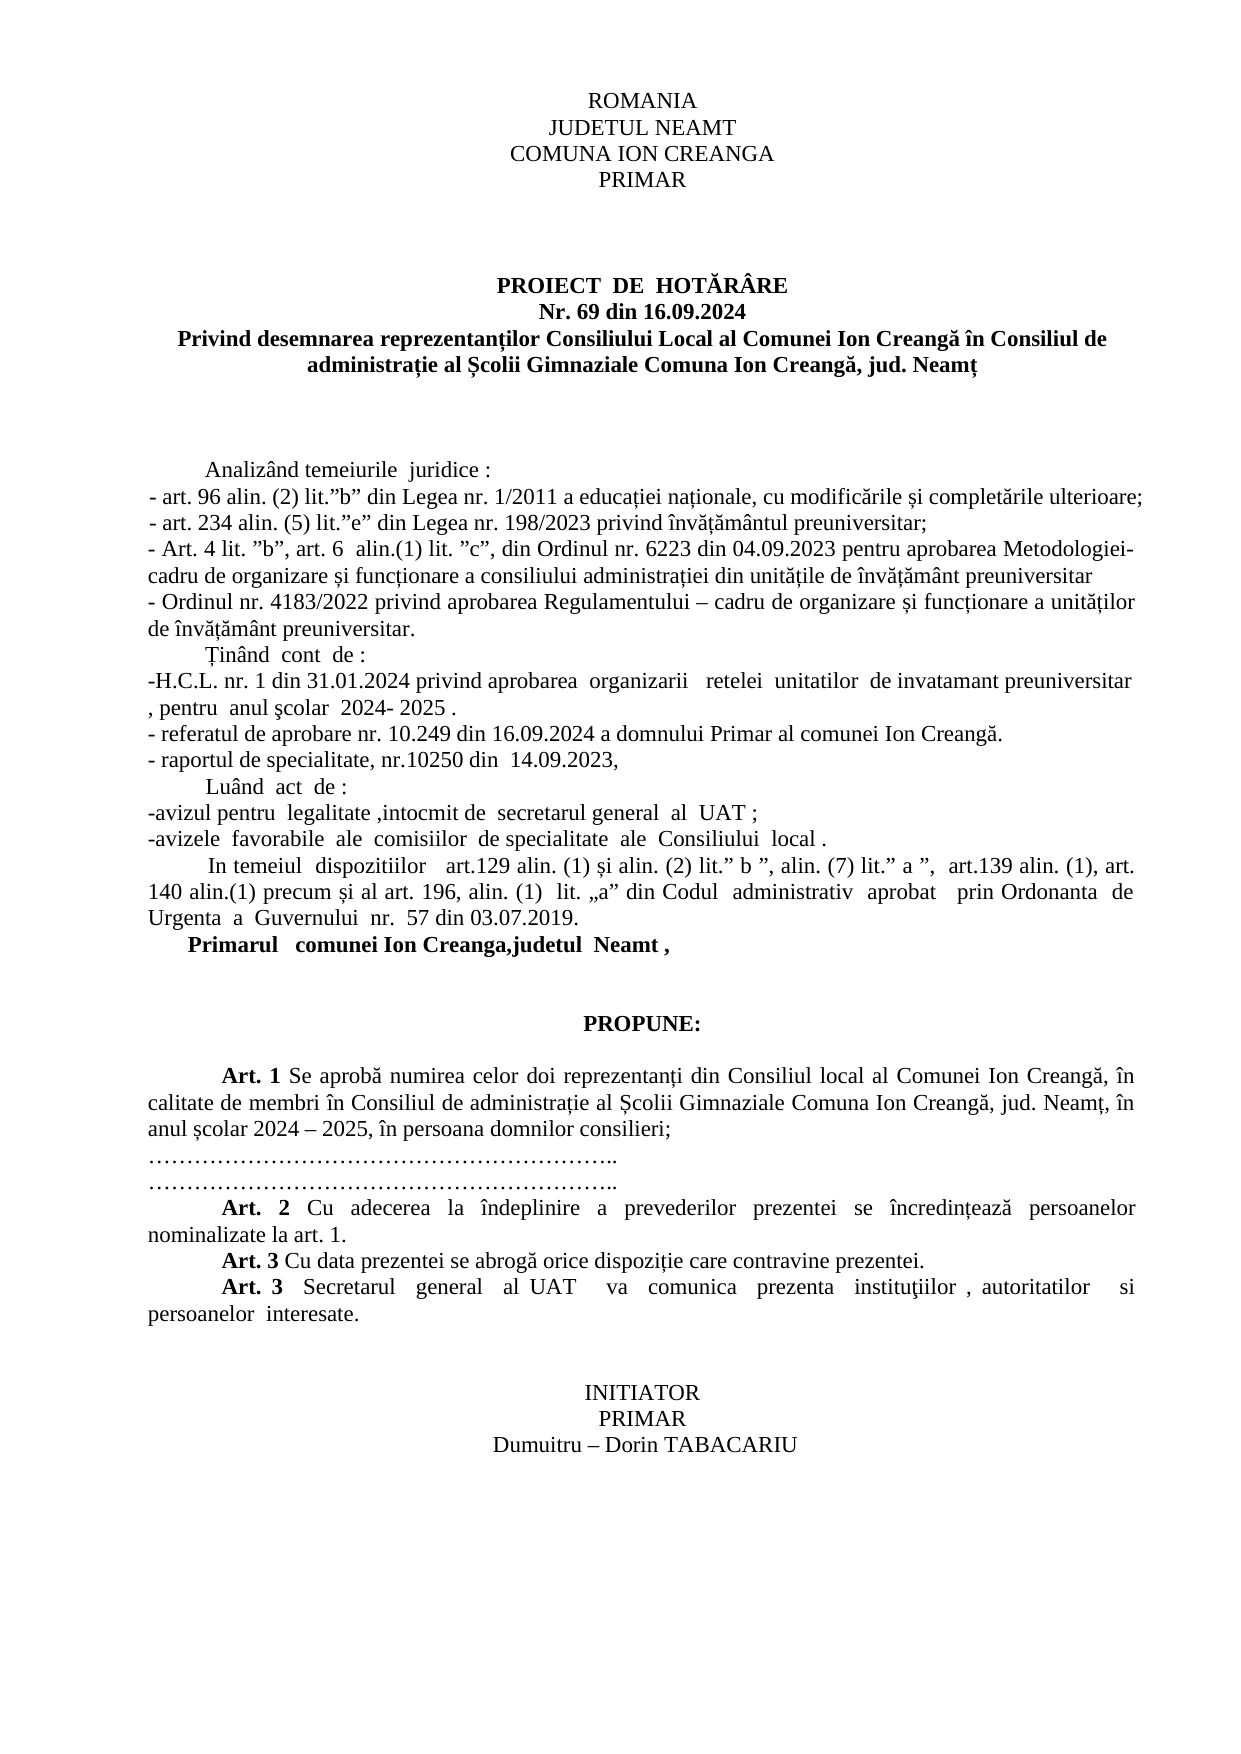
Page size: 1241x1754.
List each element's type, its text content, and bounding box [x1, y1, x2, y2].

text Art. 3 Cu data prezentei se abrogă orice dispoziție care contravine prezentei. [148, 1247, 1137, 1273]
text Primarul comunei Ion Creanga,judetul Neamt , [148, 931, 1137, 957]
text Privind desemnarea reprezentanților Consiliului Local al Comunei Ion Creangă în Consiliul de administrație al Școlii Gimnaziale Comuna Ion Creangă, jud. Neamț [148, 325, 1137, 377]
text Luând act de : [188, 773, 1137, 799]
text INITIATOR [148, 1379, 1137, 1405]
text PROIECT DE HOTĂRÂRE [148, 272, 1137, 298]
text - Ordinul nr. 4183/2022 privind aprobarea Regulamentului – cadru de organizare și funcționare a unităților de învățământ preuniversitar. [148, 588, 1137, 641]
text - raportul de specialitate, nr.10250 din 14.09.2023, [148, 746, 1137, 773]
text Ținând cont de : [148, 641, 1137, 667]
text Dumuitru – Dorin TABACARIU [148, 1432, 1137, 1458]
text …………………………………………………….. [148, 1142, 1137, 1168]
text -H.C.L. nr. 1 din 31.01.2024 privind aprobarea organizarii retelei unitatilor de invatamant preuniversitar , pentru anul şcolar 2024- 2025 . [148, 667, 1137, 720]
text Art. 2 Cu adecerea la îndeplinire a prevederilor prezentei se încredințează persoanelor nominalizate la art. 1. [148, 1194, 1137, 1247]
text -avizul pentru legalitate ,intocmit de secretarul general al UAT ; [148, 799, 1137, 825]
list - art. 234 alin. (5) lit.”e” din Legea nr. 198/2023 privind învățământul preuniversitar; [126, 509, 1196, 536]
text COMUNA ION CREANGA [148, 140, 1137, 167]
text PROPUNE: [148, 1010, 1137, 1036]
text PRIMAR [148, 1405, 1137, 1432]
text …………………………………………………….. [148, 1168, 1137, 1194]
text PRIMAR [148, 167, 1137, 193]
text Analizând temeiurile juridice : [148, 456, 1137, 483]
text In temeiul dispozitiilor art.129 alin. (1) și alin. (2) lit.” b ”, alin. (7) lit.” a ”, art.139 alin. (1), art. 140 alin.(1) precum și al art. 196, alin. (1) lit. „a” din Codul administrativ aprobat prin Ordonanta de Urgenta a Guvernului nr. 57 din 03.07.2019. [148, 852, 1137, 931]
text - referatul de aprobare nr. 10.249 din 16.09.2024 a domnului Primar al comunei Ion Creangă. [148, 720, 1137, 746]
text - Art. 4 lit. ”b”, art. 6 alin.(1) lit. ”c”, din Ordinul nr. 6223 din 04.09.2023 pentru aprobarea Metodologiei-cadru de organizare și funcționare a consiliului administrației din unitățile de învățământ preuniversitar [148, 536, 1137, 588]
text Nr. 69 din 16.09.2024 [148, 298, 1137, 325]
text Art. 3 Secretarul general al UAT va comunica prezenta instituţiilor , autoritatilor si persoanelor interesate. [148, 1273, 1137, 1326]
text Art. 1 Se aprobă numirea celor doi reprezentanți din Consiliul local al Comunei Ion Creangă, în calitate de membri în Consiliul de administrație al Școlii Gimnaziale Comuna Ion Creangă, jud. Neamț, în anul școlar 2024 – 2025, în persoana domnilor consilieri; [148, 1063, 1137, 1142]
text -avizele favorabile ale comisiilor de specialitate ale Consiliului local . [148, 825, 1137, 852]
text ROMANIA [148, 87, 1137, 114]
text JUDETUL NEAMT [148, 114, 1137, 140]
list - art. 96 alin. (2) lit.”b” din Legea nr. 1/2011 a educației naționale, cu modificările și completările ulterioare; [126, 483, 1196, 509]
